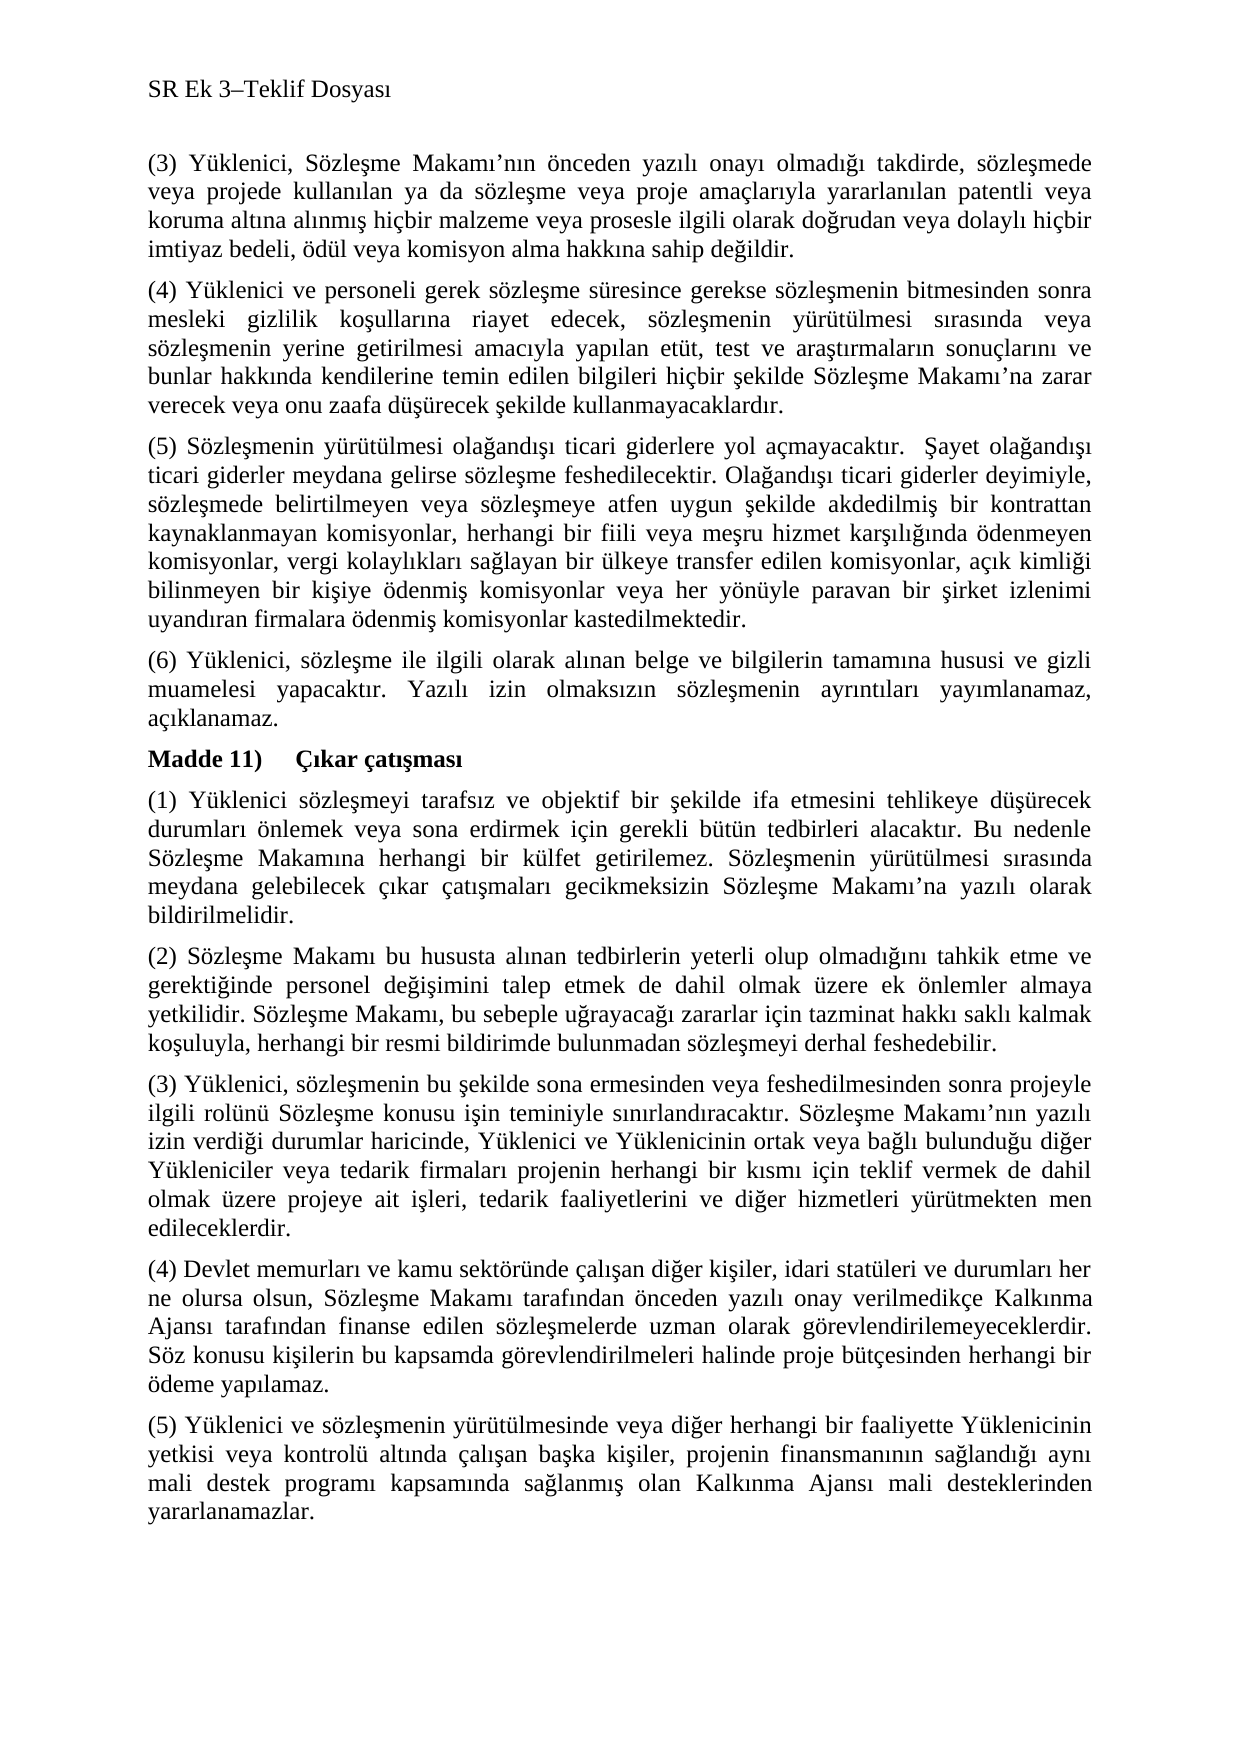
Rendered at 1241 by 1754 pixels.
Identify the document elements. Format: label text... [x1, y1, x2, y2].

text (2) Sözleşme Makamı bu hususta alınan tedbirlerin yeterli olup olmadığını tahkik etme ve gerektiğinde personel değişimini talep etmek de dahil olmak üzere ek önlemler almaya yetkilidir. Sözleşme Makamı, bu sebeple uğrayacağı zararlar için tazminat hakkı saklı kalmak koşuluyla, herhangi bir resmi bildirimde bulunmadan sözleşmeyi derhal feshedebilir. [148, 941, 1093, 1056]
list Çıkar çatışması [148, 744, 1093, 773]
text (5) Sözleşmenin yürütülmesi olağandışı ticari giderlere yol açmayacaktır. Şayet olağandışı ticari giderler meydana gelirse sözleşme feshedilecektir. Olağandışı ticari giderler deyimiyle, sözleşmede belirtilmeyen veya sözleşmeye atfen uygun şekilde akdedilmiş bir kontrattan kaynaklanmayan komisyonlar, herhangi bir fiili veya meşru hizmet karşılığında ödenmeyen komisyonlar, vergi kolaylıkları sağlayan bir ülkeye transfer edilen komisyonlar, açık kimliği bilinmeyen bir kişiye ödenmiş komisyonlar veya her yönüyle paravan bir şirket izlenimi uyandıran firmalara ödenmiş komisyonlar kastedilmektedir. [148, 431, 1093, 633]
text (4) Devlet memurları ve kamu sektöründe çalışan diğer kişiler, idari statüleri ve durumları her ne olursa olsun, Sözleşme Makamı tarafından önceden yazılı onay verilmedikçe Kalkınma Ajansı tarafından finanse edilen sözleşmelerde uzman olarak görevlendirilemeyeceklerdir. Söz konusu kişilerin bu kapsamda görevlendirilmeleri halinde proje bütçesinden herhangi bir ödeme yapılamaz. [148, 1254, 1093, 1398]
text (4) Yüklenici ve personeli gerek sözleşme süresince gerekse sözleşmenin bitmesinden sonra mesleki gizlilik koşullarına riayet edecek, sözleşmenin yürütülmesi sırasında veya sözleşmenin yerine getirilmesi amacıyla yapılan etüt, test ve araştırmaların sonuçlarını ve bunlar hakkında kendilerine temin edilen bilgileri hiçbir şekilde Sözleşme Makamı’na zarar verecek veya onu zaafa düşürecek şekilde kullanmayacaklardır. [148, 275, 1093, 419]
text (3) Yüklenici, sözleşmenin bu şekilde sona ermesinden veya feshedilmesinden sonra projeyle ilgili rolünü Sözleşme konusu işin teminiyle sınırlandıracaktır. Sözleşme Makamı’nın yazılı izin verdiği durumlar haricinde, Yüklenici ve Yüklenicinin ortak veya bağlı bulunduğu diğer Yükleniciler veya tedarik firmaları projenin herhangi bir kısmı için teklif vermek de dahil olmak üzere projeye ait işleri, tedarik faaliyetlerini ve diğer hizmetleri yürütmekten men edileceklerdir. [148, 1069, 1093, 1241]
text (1) Yüklenici sözleşmeyi tarafsız ve objektif bir şekilde ifa etmesini tehlikeye düşürecek durumları önlemek veya sona erdirmek için gerekli bütün tedbirleri alacaktır. Bu nedenle Sözleşme Makamına herhangi bir külfet getirilemez. Sözleşmenin yürütülmesi sırasında meydana gelebilecek çıkar çatışmaları gecikmeksizin Sözleşme Makamı’na yazılı olarak bildirilmelidir. [148, 785, 1093, 929]
text (3) Yüklenici, Sözleşme Makamı’nın önceden yazılı onayı olmadığı takdirde, sözleşmede veya projede kullanılan ya da sözleşme veya proje amaçlarıyla yararlanılan patentli veya koruma altına alınmış hiçbir malzeme veya prosesle ilgili olarak doğrudan veya dolaylı hiçbir imtiyaz bedeli, ödül veya komisyon alma hakkına sahip değildir. [148, 148, 1093, 263]
text (6) Yüklenici, sözleşme ile ilgili olarak alınan belge ve bilgilerin tamamına hususi ve gizli muamelesi yapacaktır. Yazılı izin olmaksızın sözleşmenin ayrıntıları yayımlanamaz, açıklanamaz. [148, 645, 1093, 731]
text (5) Yüklenici ve sözleşmenin yürütülmesinde veya diğer herhangi bir faaliyette Yüklenicinin yetkisi veya kontrolü altında çalışan başka kişiler, projenin finansmanının sağlandığı aynı mali destek programı kapsamında sağlanmış olan Kalkınma Ajansı mali desteklerinden yararlanamazlar. [148, 1410, 1093, 1525]
